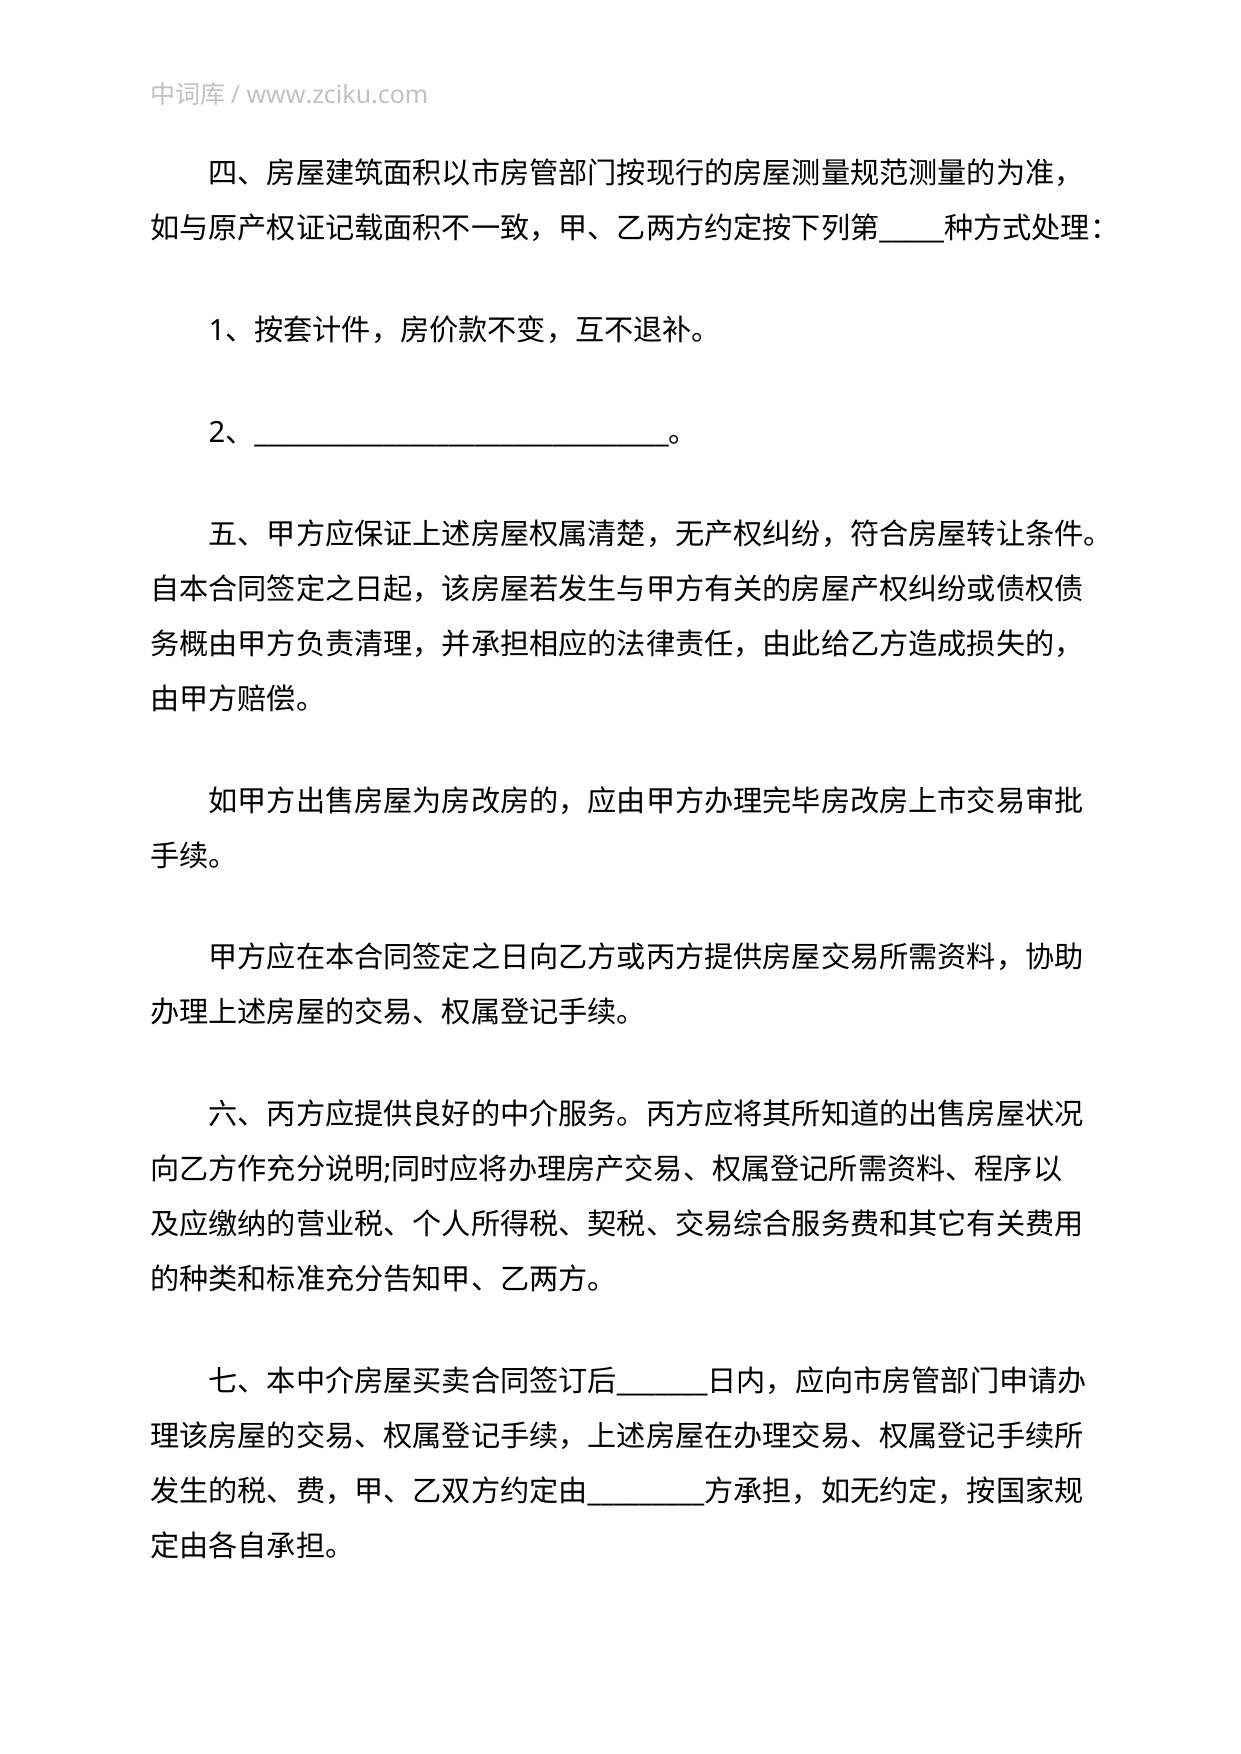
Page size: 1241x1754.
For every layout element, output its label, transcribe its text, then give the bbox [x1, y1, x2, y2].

text 1、按套计件，房价款不变，互不退补。 [150, 307, 1090, 349]
text 五、甲方应保证上述房屋权属清楚，无产权纠纷，符合房屋转让条件。自本合同签定之日起，该房屋若发生与甲方有关的房屋产权纠纷或债权债务概由甲方负责清理，并承担相应的法律责任，由此给乙方造成损失的，由甲方赔偿。 [150, 511, 1090, 718]
text 四、房屋建筑面积以市房管部门按现行的房屋测量规范测量的为准，如与原产权证记载面积不一致，甲、乙两方约定按下列第_____种方式处理： [150, 150, 1090, 247]
text 2、________________________________。 [150, 409, 1090, 451]
text 六、丙方应提供良好的中介服务。丙方应将其所知道的出售房屋状况向乙方作充分说明;同时应将办理房产交易、权属登记所需资料、程序以及应缴纳的营业税、个人所得税、契税、交易综合服务费和其它有关费用的种类和标准充分告知甲、乙两方。 [150, 1091, 1090, 1298]
text 七、本中介房屋买卖合同签订后_______日内，应向市房管部门申请办理该房屋的交易、权属登记手续，上述房屋在办理交易、权属登记手续所发生的税、费，甲、乙双方约定由_________方承担，如无约定，按国家规定由各自承担。 [150, 1357, 1090, 1564]
text 如甲方出售房屋为房改房的，应由甲方办理完毕房改房上市交易审批手续。 [150, 777, 1090, 874]
text 甲方应在本合同签定之日向乙方或丙方提供房屋交易所需资料，协助办理上述房屋的交易、权属登记手续。 [150, 934, 1090, 1031]
